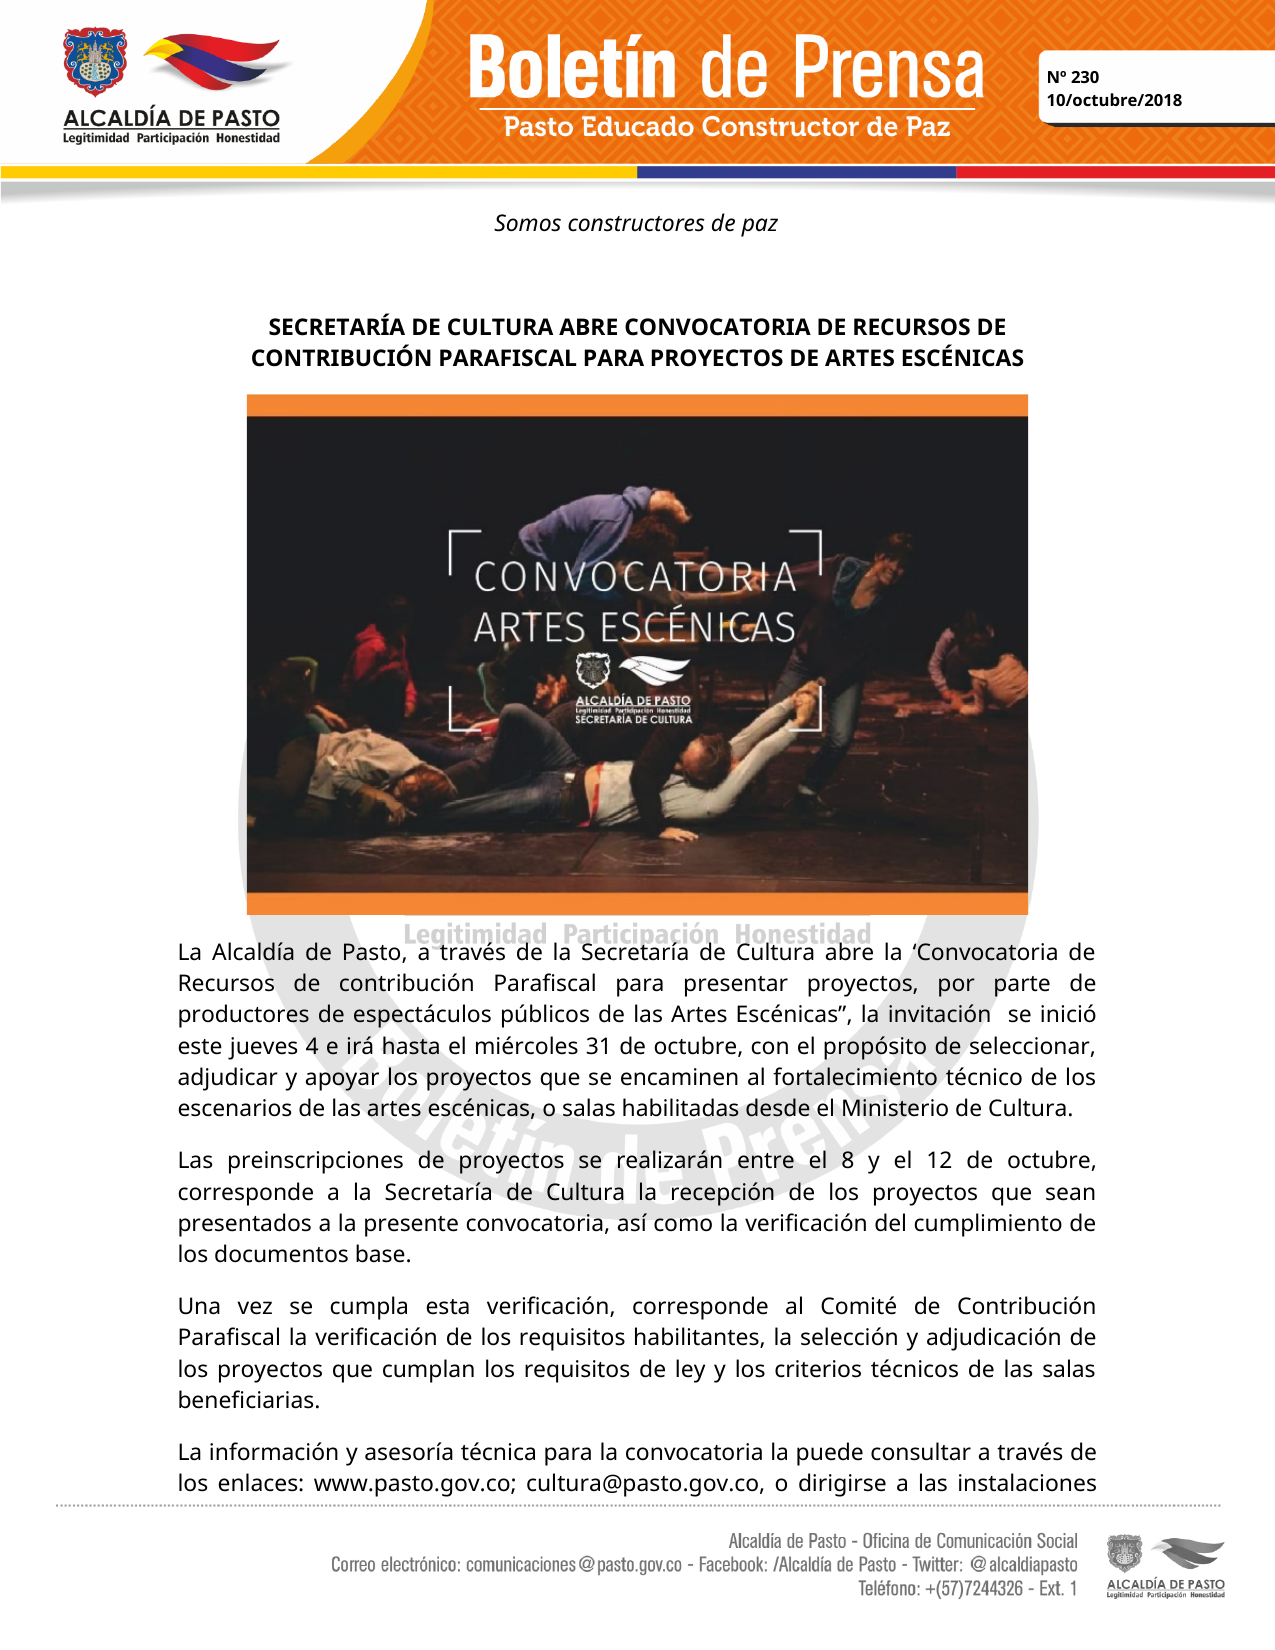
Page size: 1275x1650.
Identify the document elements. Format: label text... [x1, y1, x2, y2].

text SECRETARÍA DE CULTURA ABRE CONVOCATORIA DE RECURSOS DE CONTRIBUCIÓN PARAFISCAL PARA PROYECTOS DE ARTES ESCÉNICAS [177, 311, 1098, 373]
picture [0, 0, 1275, 1645]
text Somos constructores de paz [177, 207, 1098, 238]
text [177, 1436, 1098, 1498]
text La Alcaldía de Pasto, a través de la Secretaría de Cultura abre la ‘Convocatoria de Recursos de contribución Parafiscal para presentar proyectos, por parte de productores de espectáculos públicos de las Artes Escénicas”, la invitación se inició este jueves 4 e irá hasta el miércoles 31 de octubre, con el propósito de seleccionar, adjudicar y apoyar los proyectos que se encaminen al fortalecimiento técnico de los escenarios de las artes escénicas, o salas habilitadas desde el Ministerio de Cultura. [177, 936, 1098, 1123]
text Una vez se cumpla esta verificación, corresponde al Comité de Contribución Parafiscal la verificación de los requisitos habilitantes, la selección y adjudicación de los proyectos que cumplan los requisitos de ley y los criterios técnicos de las salas beneficiarias. [177, 1290, 1098, 1415]
text Las preinscripciones de proyectos se realizarán entre el 8 y el 12 de octubre, corresponde a la Secretaría de Cultura la recepción de los proyectos que sean presentados a la presente convocatoria, así como la verificación del cumplimiento de los documentos base. [177, 1144, 1098, 1269]
